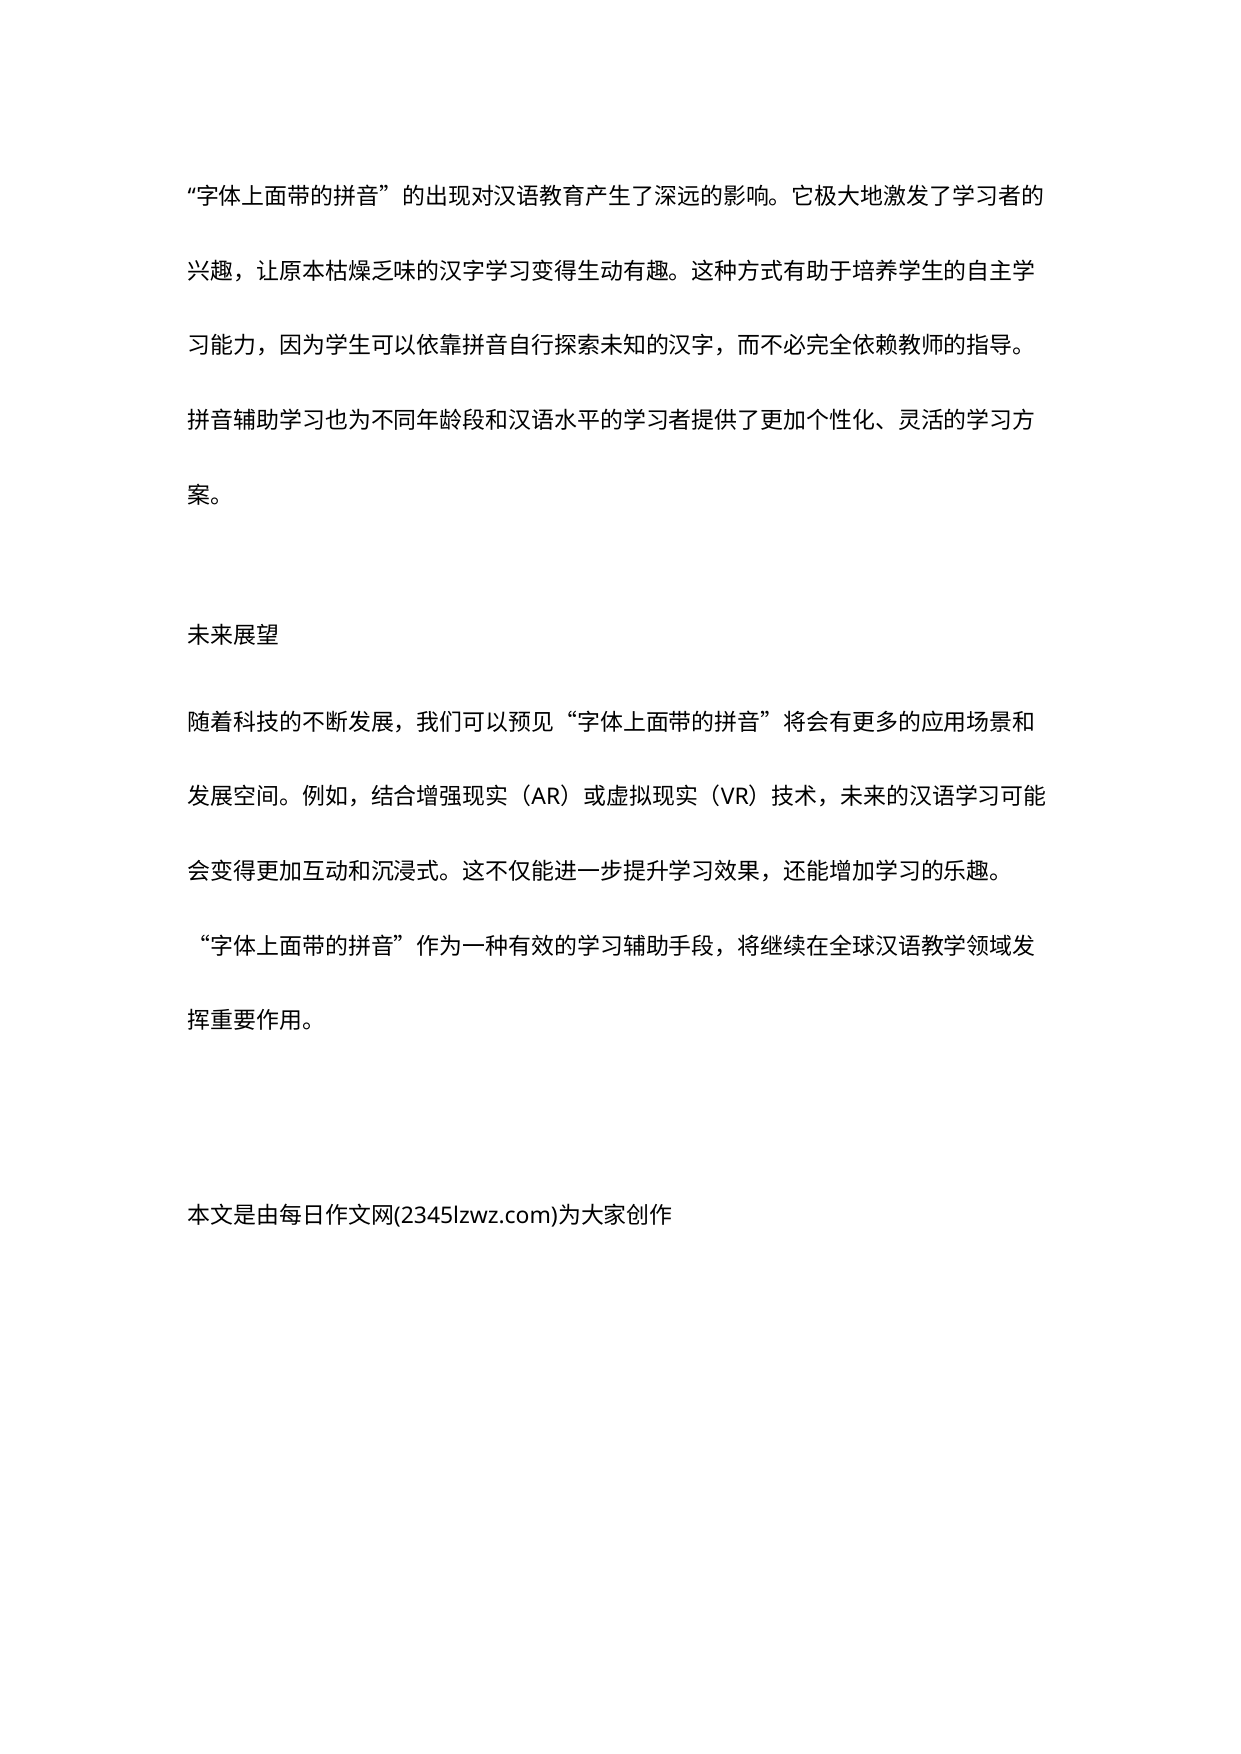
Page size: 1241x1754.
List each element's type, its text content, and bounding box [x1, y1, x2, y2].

text 未来展望 [187, 601, 1053, 666]
text “字体上面带的拼音”的出现对汉语教育产生了深远的影响。它极大地激发了学习者的兴趣，让原本枯燥乏味的汉字学习变得生动有趣。这种方式有助于培养学生的自主学习能力，因为学生可以依靠拼音自行探索未知的汉字，而不必完全依赖教师的指导。拼音辅助学习也为不同年龄段和汉语水平的学习者提供了更加个性化、灵活的学习方案。 [187, 162, 1053, 526]
text 本文是由每日作文网(2345lzwz.com)为大家创作 [187, 1181, 1053, 1246]
text 随着科技的不断发展，我们可以预见“字体上面带的拼音”将会有更多的应用场景和发展空间。例如，结合增强现实（AR）或虚拟现实（VR）技术，未来的汉语学习可能会变得更加互动和沉浸式。这不仅能进一步提升学习效果，还能增加学习的乐趣。“字体上面带的拼音”作为一种有效的学习辅助手段，将继续在全球汉语教学领域发挥重要作用。 [187, 688, 1053, 1051]
